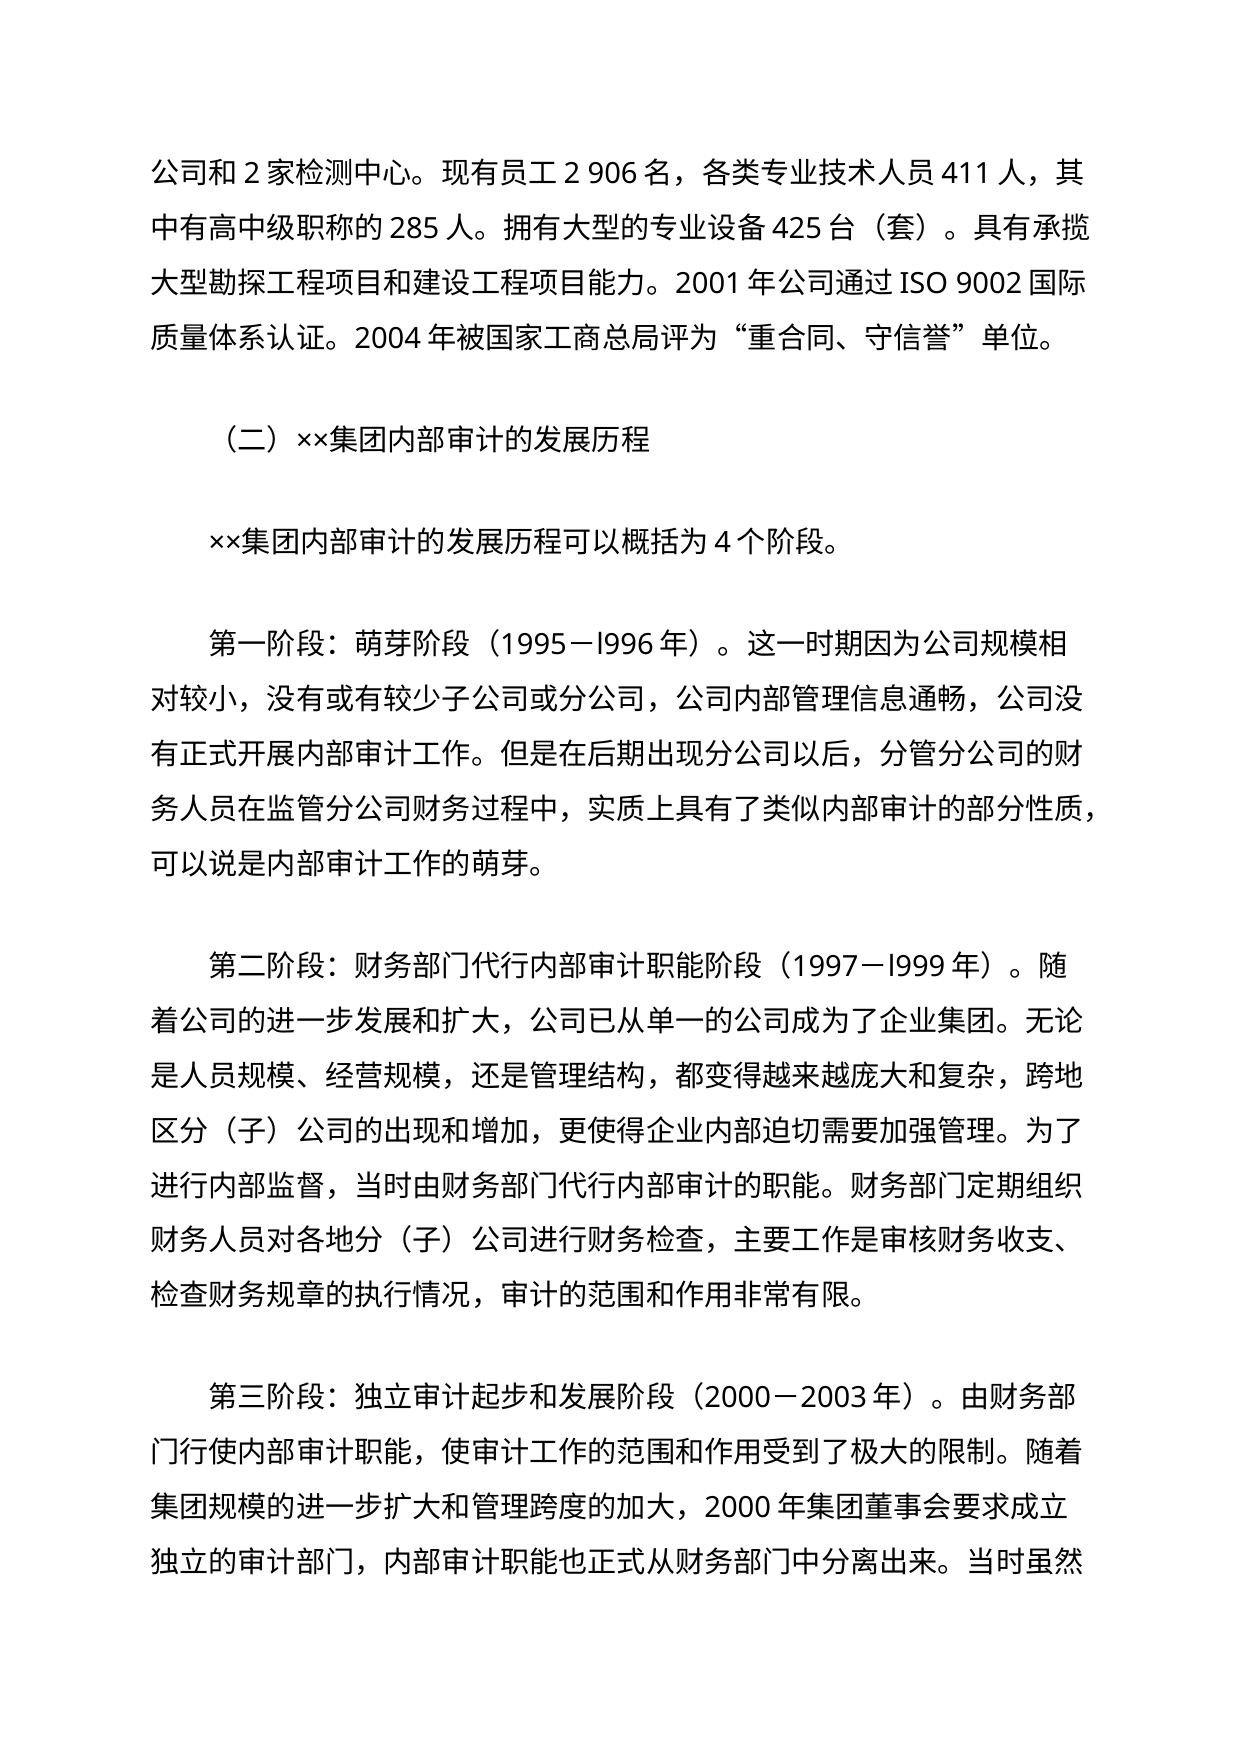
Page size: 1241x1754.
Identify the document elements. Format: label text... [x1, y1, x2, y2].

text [150, 150, 1090, 357]
text 第一阶段：萌芽阶段（1995－l996年）。这一时期因为公司规模相对较小，没有或有较少子公司或分公司，公司内部管理信息通畅，公司没有正式开展内部审计工作。但是在后期出现分公司以后，分管分公司的财务人员在监管分公司财务过程中，实质上具有了类似内部审计的部分性质，可以说是内部审计工作的萌芽。 [150, 621, 1090, 883]
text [150, 1374, 1090, 1581]
text ××集团内部审计的发展历程可以概括为4个阶段。 [150, 519, 1090, 561]
text 第二阶段：财务部门代行内部审计职能阶段（1997－l999年）。随着公司的进一步发展和扩大，公司已从单一的公司成为了企业集团。无论是人员规模、经营规模，还是管理结构，都变得越来越庞大和复杂，跨地区分（子）公司的出现和增加，更使得企业内部迫切需要加强管理。为了进行内部监督，当时由财务部门代行内部审计的职能。财务部门定期组织财务人员对各地分（子）公司进行财务检查，主要工作是审核财务收支、检查财务规章的执行情况，审计的范围和作用非常有限。 [150, 942, 1090, 1314]
text （二）××集团内部审计的发展历程 [150, 417, 1090, 459]
